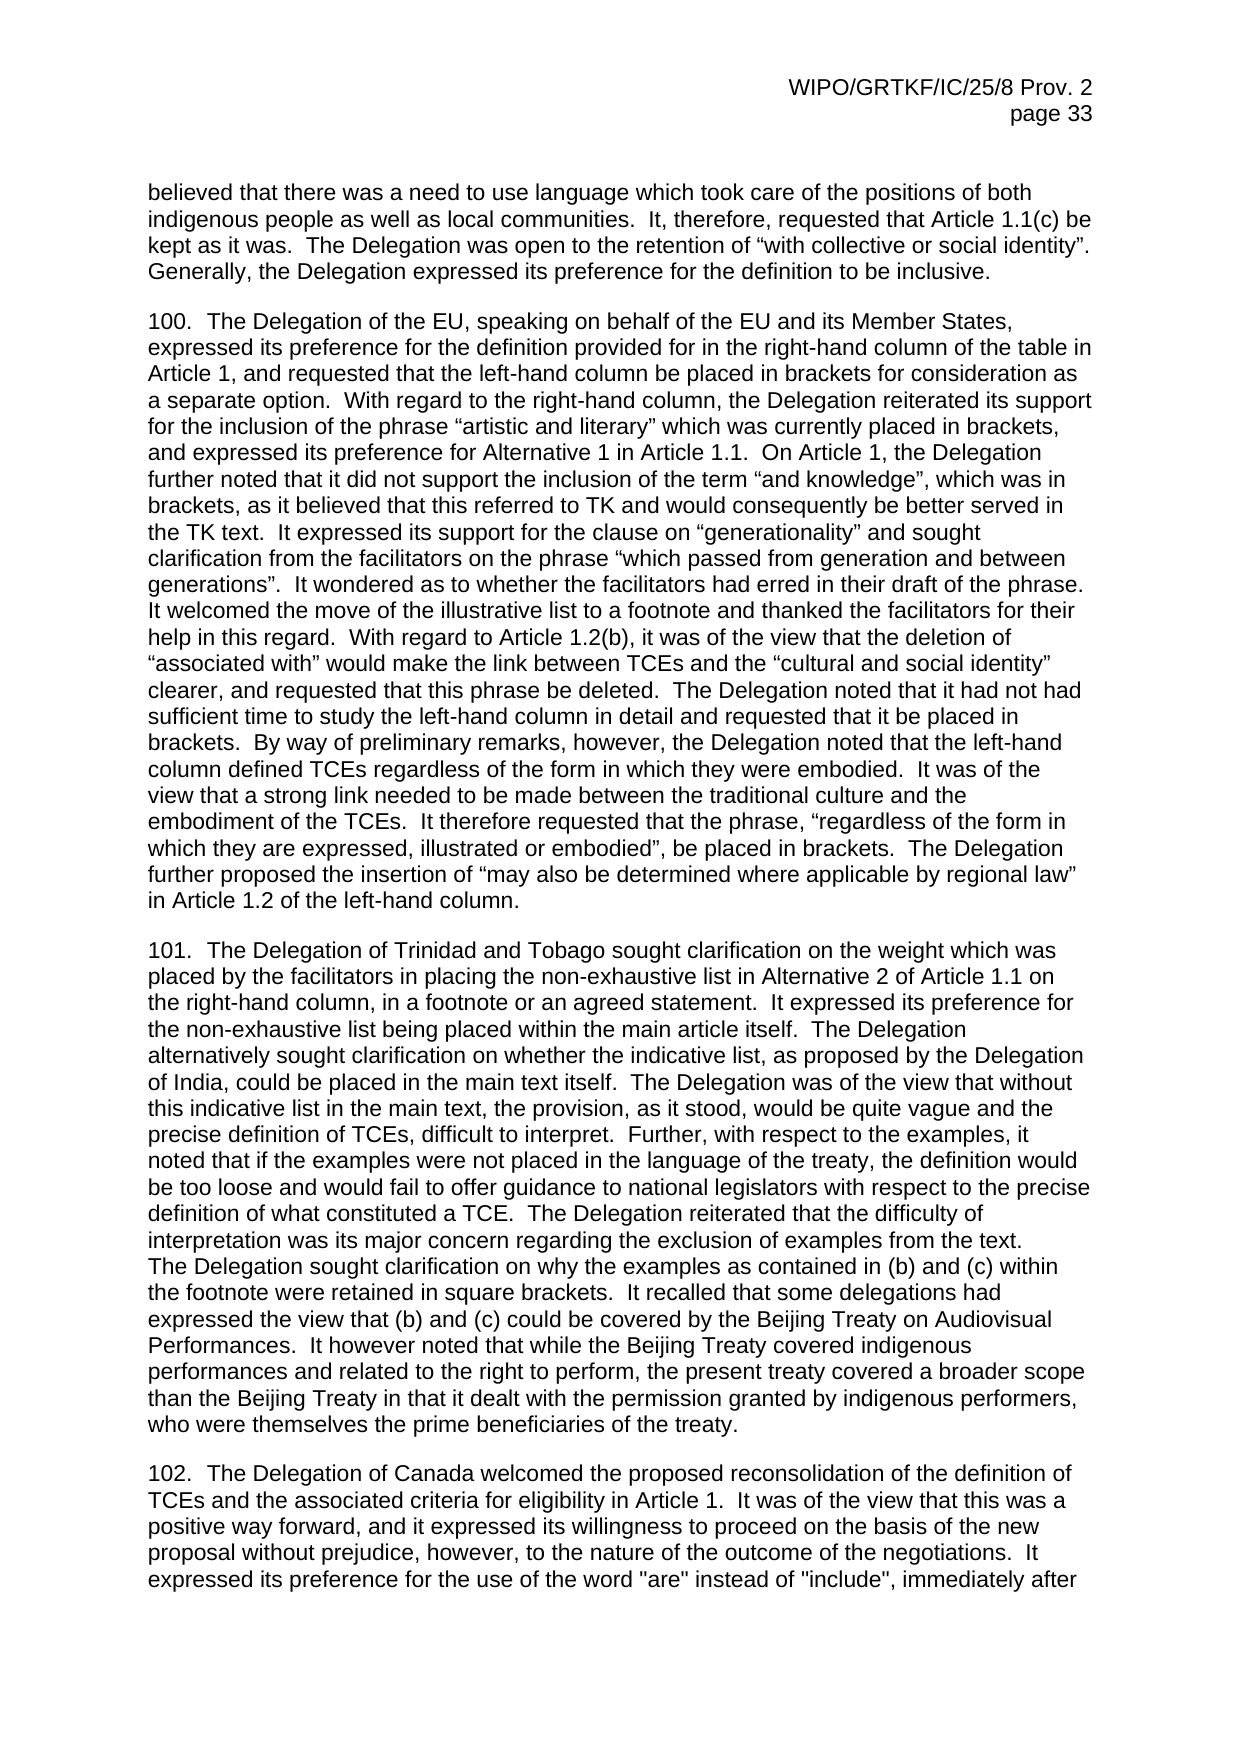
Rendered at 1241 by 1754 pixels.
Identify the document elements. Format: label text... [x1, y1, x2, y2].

text The Delegation of the EU, speaking on behalf of the EU and its Member States, expressed its preference for the definition provided for in the right-hand column of the table in Article 1, and requested that the left-hand column be placed in brackets for consideration as a separate option. With regard to the right-hand column, the Delegation reiterated its support for the inclusion of the phrase “artistic and literary” which was currently placed in brackets, and expressed its preference for Alternative 1 in Article 1.1. On Article 1, the Delegation further noted that it did not support the inclusion of the term “and knowledge”, which was in brackets, as it believed that this referred to TK and would consequently be better served in the TK text. It expressed its support for the clause on “generationality” and sought clarification from the facilitators on the phrase “which passed from generation and between generations”. It wondered as to whether the facilitators had erred in their draft of the phrase. It welcomed the move of the illustrative list to a footnote and thanked the facilitators for their help in this regard. With regard to Article 1.2(b), it was of the view that the deletion of “associated with” would make the link between TCEs and the “cultural and social identity” clearer, and requested that this phrase be deleted. The Delegation noted that it had not had sufficient time to study the left-hand column in detail and requested that it be placed in brackets. By way of preliminary remarks, however, the Delegation noted that the left-hand column defined TCEs regardless of the form in which they were embodied. It was of the view that a strong link needed to be made between the traditional culture and the embodiment of the TCEs. It therefore requested that the phrase, “regardless of the form in which they are expressed, illustrated or embodied”, be placed in brackets. The Delegation further proposed the insertion of “may also be determined where applicable by regional law” in Article 1.2 of the left-hand column. [148, 308, 1093, 914]
text The Delegation of Trinidad and Tobago sought clarification on the weight which was placed by the facilitators in placing the non-exhaustive list in Alternative 2 of Article 1.1 on the right-hand column, in a footnote or an agreed statement. It expressed its preference for the non-exhaustive list being placed within the main article itself. The Delegation alternatively sought clarification on whether the indicative list, as proposed by the Delegation of India, could be placed in the main text itself. The Delegation was of the view that without this indicative list in the main text, the provision, as it stood, would be quite vague and the precise definition of TCEs, difficult to interpret. Further, with respect to the examples, it noted that if the examples were not placed in the language of the treaty, the definition would be too loose and would fail to offer guidance to national legislators with respect to the precise definition of what constituted a TCE. The Delegation reiterated that the difficulty of interpretation was its major concern regarding the exclusion of examples from the text. The Delegation sought clarification on why the examples as contained in (b) and (c) within the footnote were retained in square brackets. It recalled that some delegations had expressed the view that (b) and (c) could be covered by the Beijing Treaty on Audiovisual Performances. It however noted that while the Beijing Treaty covered indigenous performances and related to the right to perform, the present treaty covered a broader scope than the Beijing Treaty in that it dealt with the permission granted by indigenous performers, who were themselves the prime beneficiaries of the treaty. [148, 937, 1093, 1437]
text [148, 179, 1093, 285]
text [148, 1460, 1093, 1592]
